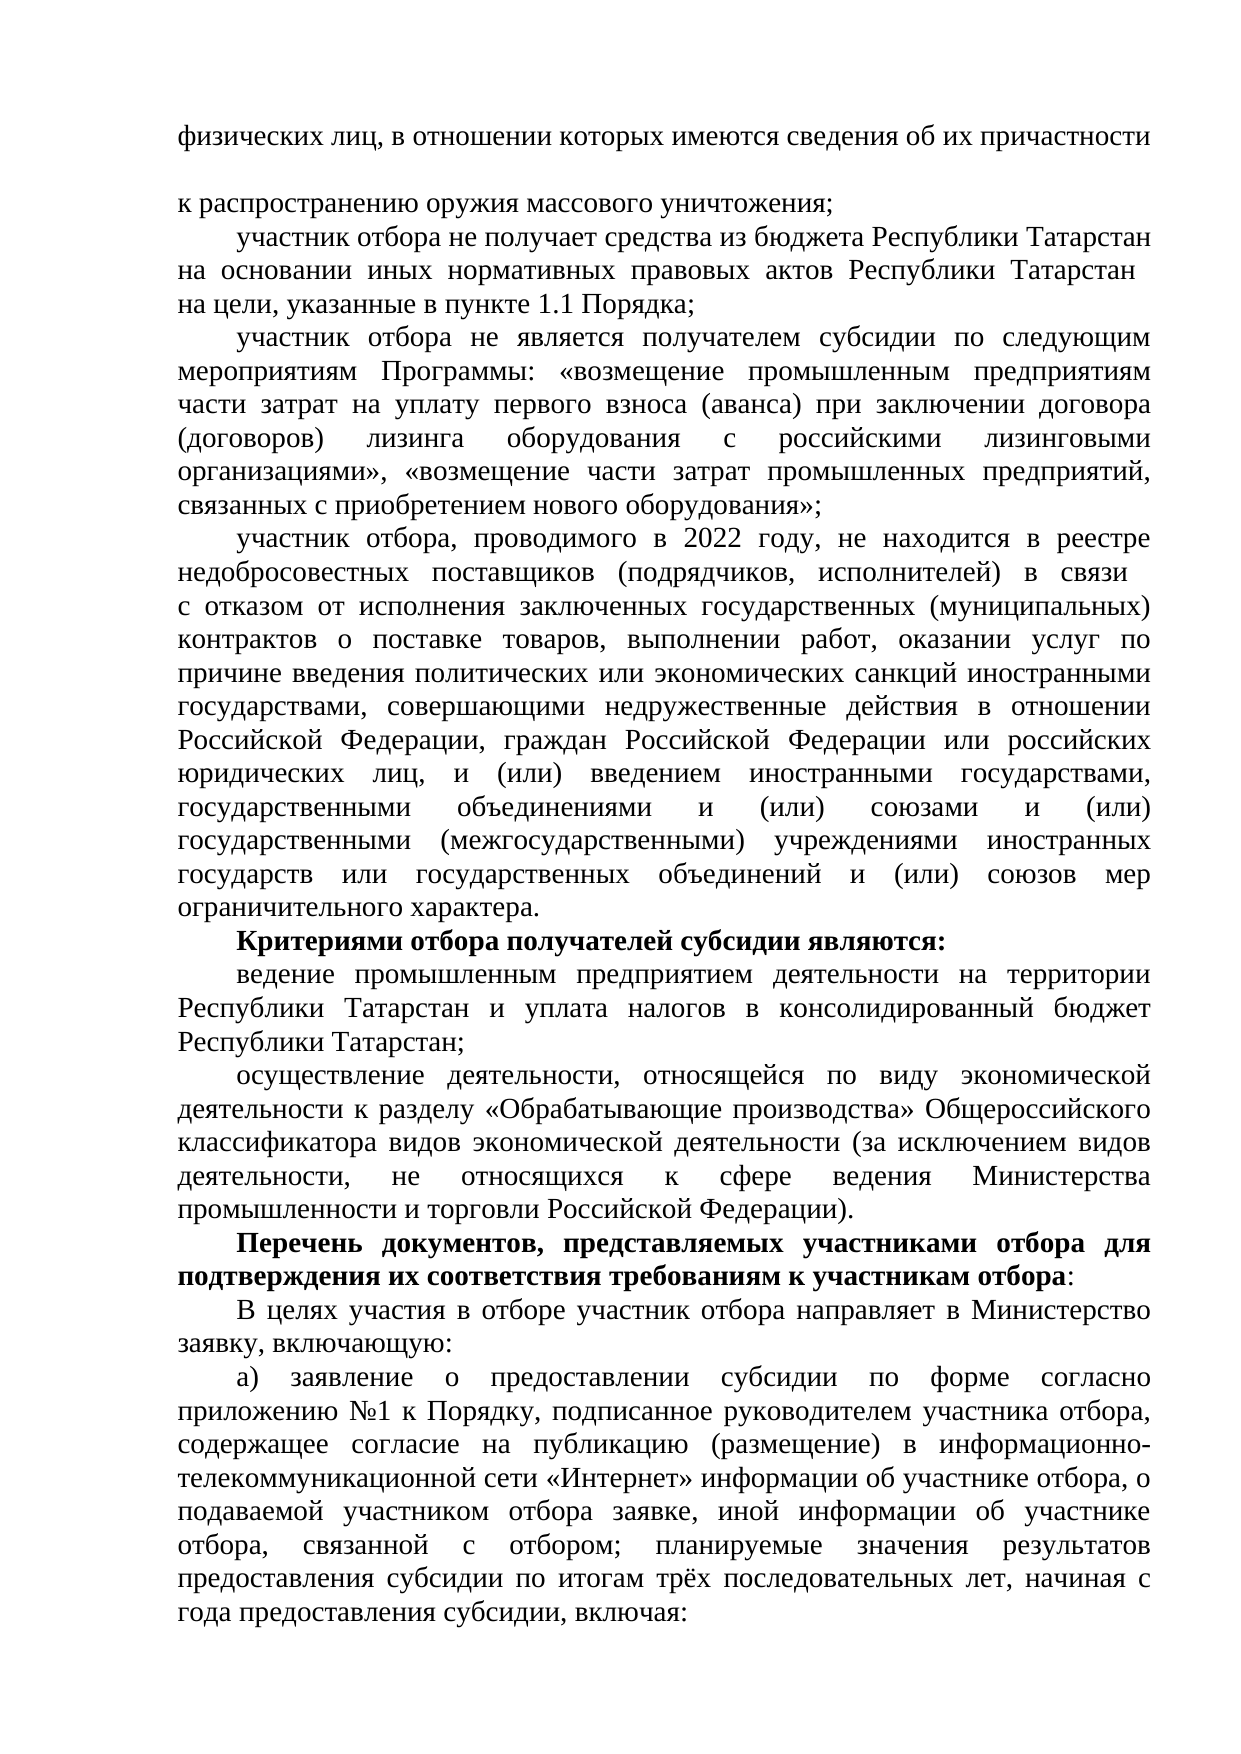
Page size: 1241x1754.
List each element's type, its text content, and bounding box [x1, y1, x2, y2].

text Критериями отбора получателей субсидии являются: [177, 923, 1152, 957]
text ведение промышленным предприятием деятельности на территории Республики Татарстан и уплата налогов в консолидированный бюджет Республики Татарстан; [177, 957, 1152, 1057]
text осуществление деятельности, относящейся по виду экономической деятельности к разделу «Обрабатывающие производства» Общероссийского классификатора видов экономической деятельности (за исключением видов деятельности, не относящихся к сфере ведения Министерства промышленности и торговли Российской Федерации). [177, 1057, 1152, 1225]
text В целях участия в отборе участник отбора направляет в Министерство заявку, включающую: [177, 1292, 1152, 1359]
text участник отбора не является получателем субсидии по следующим мероприятиям Программы: «возмещение промышленным предприятиям части затрат на уплату первого взноса (аванса) при заключении договора (договоров) лизинга оборудования с российскими лизинговыми организациями», «возмещение части затрат промышленных предприятий, связанных с приобретением нового оборудования»; [177, 319, 1152, 521]
text Перечень документов, представляемых участниками отбора для подтверждения их соответствия требованиям к участникам отбора: [177, 1225, 1152, 1292]
text участник отбора, проводимого в 2022 году, не находится в реестре недобросовестных поставщиков (подрядчиков, исполнителей) в связи с отказом от исполнения заключенных государственных (муниципальных) контрактов о поставке товаров, выполнении работ, оказании услуг по причине введения политических или экономических санкций иностранными государствами, совершающими недружественные действия в отношении Российской Федерации, граждан Российской Федерации или российских юридических лиц, и (или) введением иностранными государствами, государственными объединениями и (или) союзами и (или) государственными (межгосударственными) учреждениями иностранных государств или государственных объединений и (или) союзов мер ограничительного характера. [177, 521, 1152, 923]
text участник отбора не получает средства из бюджета Республики Татарстан на основании иных нормативных правовых актов Республики Татарстан на цели, указанные в пункте 1.1 Порядка; [177, 219, 1152, 319]
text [177, 118, 1152, 219]
text а) заявление о предоставлении субсидии по форме согласно приложению №1 к Порядку, подписанное руководителем участника отбора, содержащее согласие на публикацию (размещение) в информационно-телекоммуникационной сети «Интернет» информации об участнике отбора, о подаваемой участником отбора заявке, иной информации об участнике отбора, связанной с отбором; планируемые значения результатов предоставления субсидии по итогам трёх последовательных лет, начиная с года предоставления субсидии, включая: [177, 1359, 1152, 1627]
